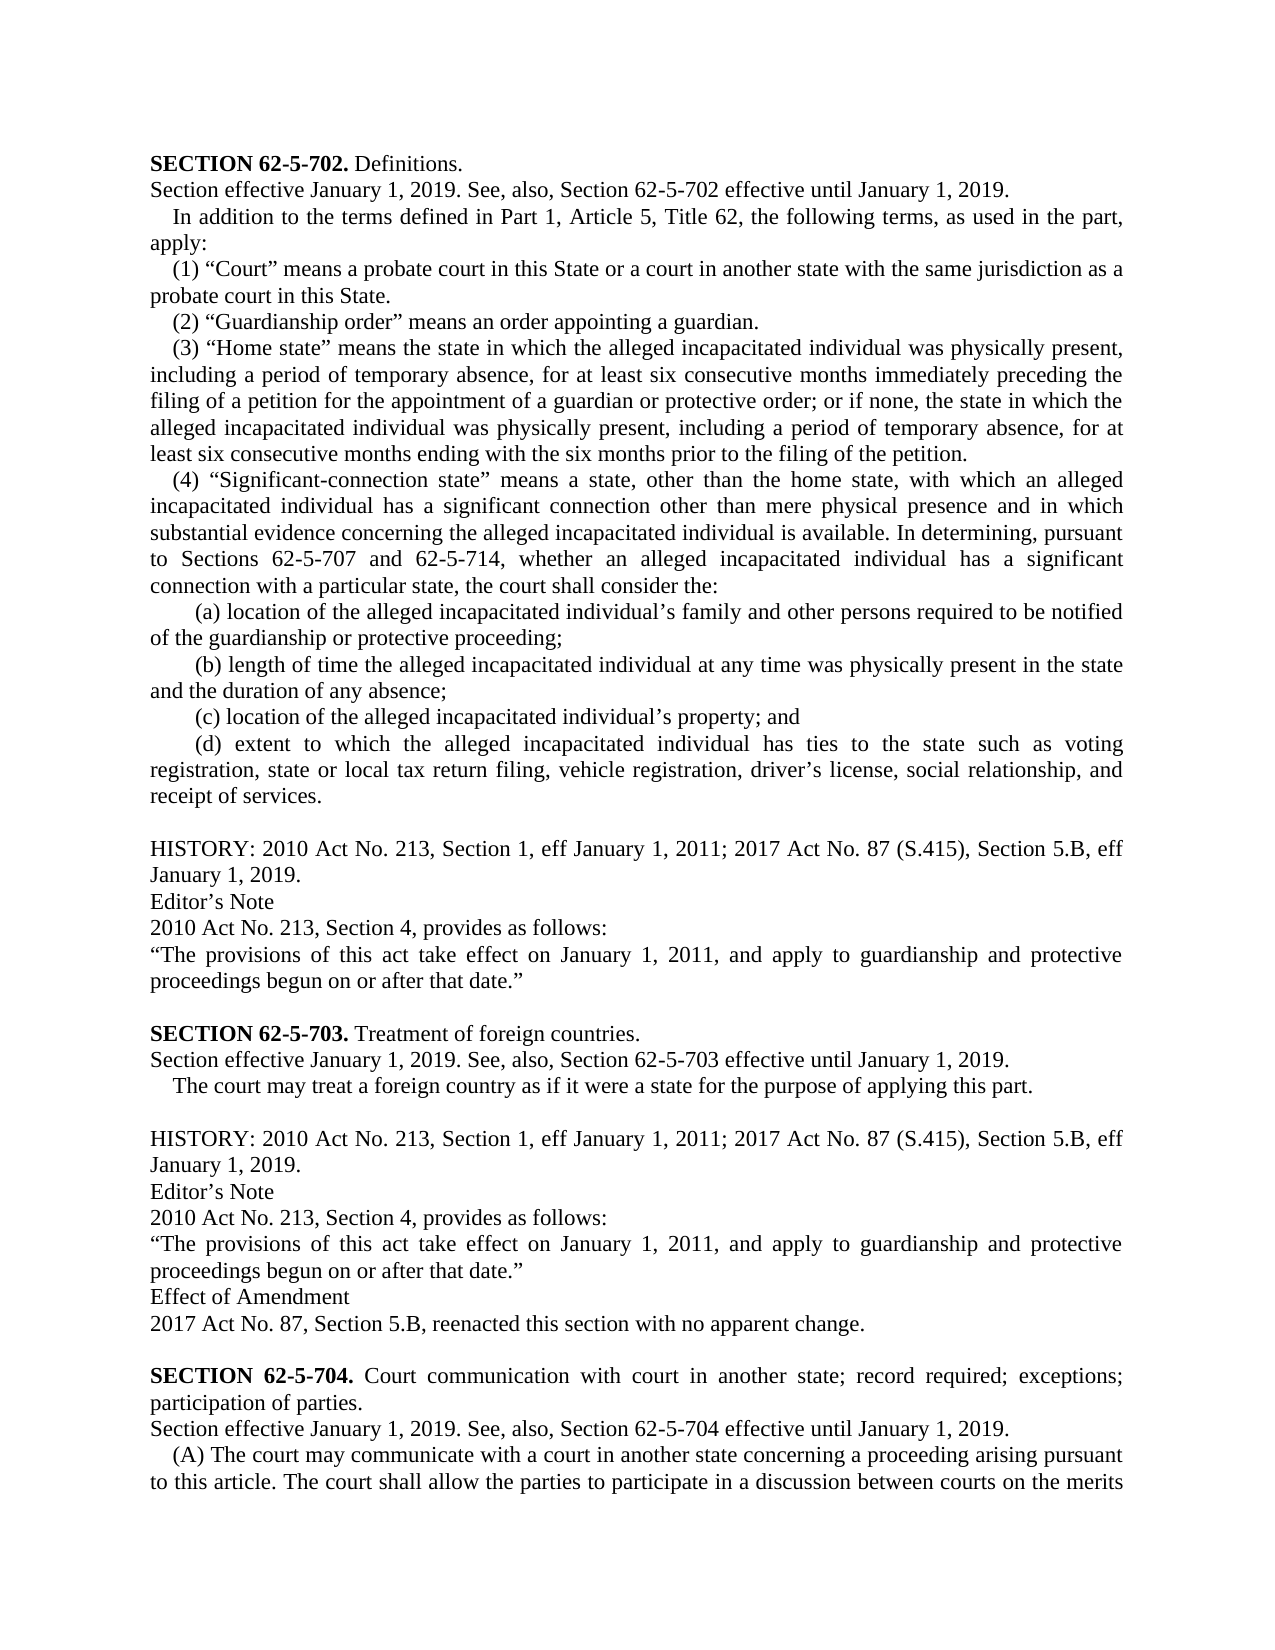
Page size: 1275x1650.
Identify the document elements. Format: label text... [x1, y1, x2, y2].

text (c) location of the alleged incapacitated individual’s property; and [150, 703, 1125, 730]
text HISTORY: 2010 Act No. 213, Section 1, eff January 1, 2011; 2017 Act No. 87 (S.415), Section 5.B, eff January 1, 2019. [150, 835, 1125, 888]
text In addition to the terms defined in Part 1, Article 5, Title 62, the following terms, as used in the part, apply: [150, 203, 1125, 255]
text 2010 Act No. 213, Section 4, provides as follows: [150, 1204, 1125, 1231]
text Section effective January 1, 2019. See, also, Section 62-5-703 effective until January 1, 2019. [150, 1046, 1125, 1072]
text (4) “Significant-connection state” means a state, other than the home state, with which an alleged incapacitated individual has a significant connection other than mere physical presence and in which substantial evidence concerning the alleged incapacitated individual is available. In determining, pursuant to Sections 62-5-707 and 62-5-714, whether an alleged incapacitated individual has a significant connection with a particular state, the court shall consider the: [150, 466, 1125, 598]
text Editor’s Note [150, 888, 1125, 914]
text Section effective January 1, 2019. See, also, Section 62-5-702 effective until January 1, 2019. [150, 176, 1125, 203]
text (a) location of the alleged incapacitated individual’s family and other persons required to be notified of the guardianship or protective proceeding; [150, 598, 1125, 651]
text (b) length of time the alleged incapacitated individual at any time was physically present in the state and the duration of any absence; [150, 651, 1125, 703]
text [150, 1441, 1125, 1494]
text SECTION 62-5-702. Definitions. [150, 150, 1125, 176]
text “The provisions of this act take effect on January 1, 2011, and apply to guardianship and protective proceedings begun on or after that date.” [150, 1231, 1125, 1283]
text (2) “Guardianship order” means an order appointing a guardian. [150, 308, 1125, 334]
text Section effective January 1, 2019. See, also, Section 62-5-704 effective until January 1, 2019. [150, 1415, 1125, 1441]
text 2017 Act No. 87, Section 5.B, reenacted this section with no apparent change. [150, 1309, 1125, 1336]
text The court may treat a foreign country as if it were a state for the purpose of applying this part. [150, 1072, 1125, 1099]
text (3) “Home state” means the state in which the alleged incapacitated individual was physically present, including a period of temporary absence, for at least six consecutive months immediately preceding the filing of a petition for the appointment of a guardian or protective order; or if none, the state in which the alleged incapacitated individual was physically present, including a period of temporary absence, for at least six consecutive months ending with the six months prior to the filing of the petition. [150, 334, 1125, 466]
text (1) “Court” means a probate court in this State or a court in another state with the same jurisdiction as a probate court in this State. [150, 255, 1125, 308]
text HISTORY: 2010 Act No. 213, Section 1, eff January 1, 2011; 2017 Act No. 87 (S.415), Section 5.B, eff January 1, 2019. [150, 1125, 1125, 1178]
text Effect of Amendment [150, 1283, 1125, 1309]
text Editor’s Note [150, 1178, 1125, 1204]
text SECTION 62-5-704. Court communication with court in another state; record required; exceptions; participation of parties. [150, 1362, 1125, 1415]
text “The provisions of this act take effect on January 1, 2011, and apply to guardianship and protective proceedings begun on or after that date.” [150, 941, 1125, 993]
text SECTION 62-5-703. Treatment of foreign countries. [150, 1020, 1125, 1046]
text 2010 Act No. 213, Section 4, provides as follows: [150, 914, 1125, 941]
text (d) extent to which the alleged incapacitated individual has ties to the state such as voting registration, state or local tax return filing, vehicle registration, driver’s license, social relationship, and receipt of services. [150, 730, 1125, 809]
